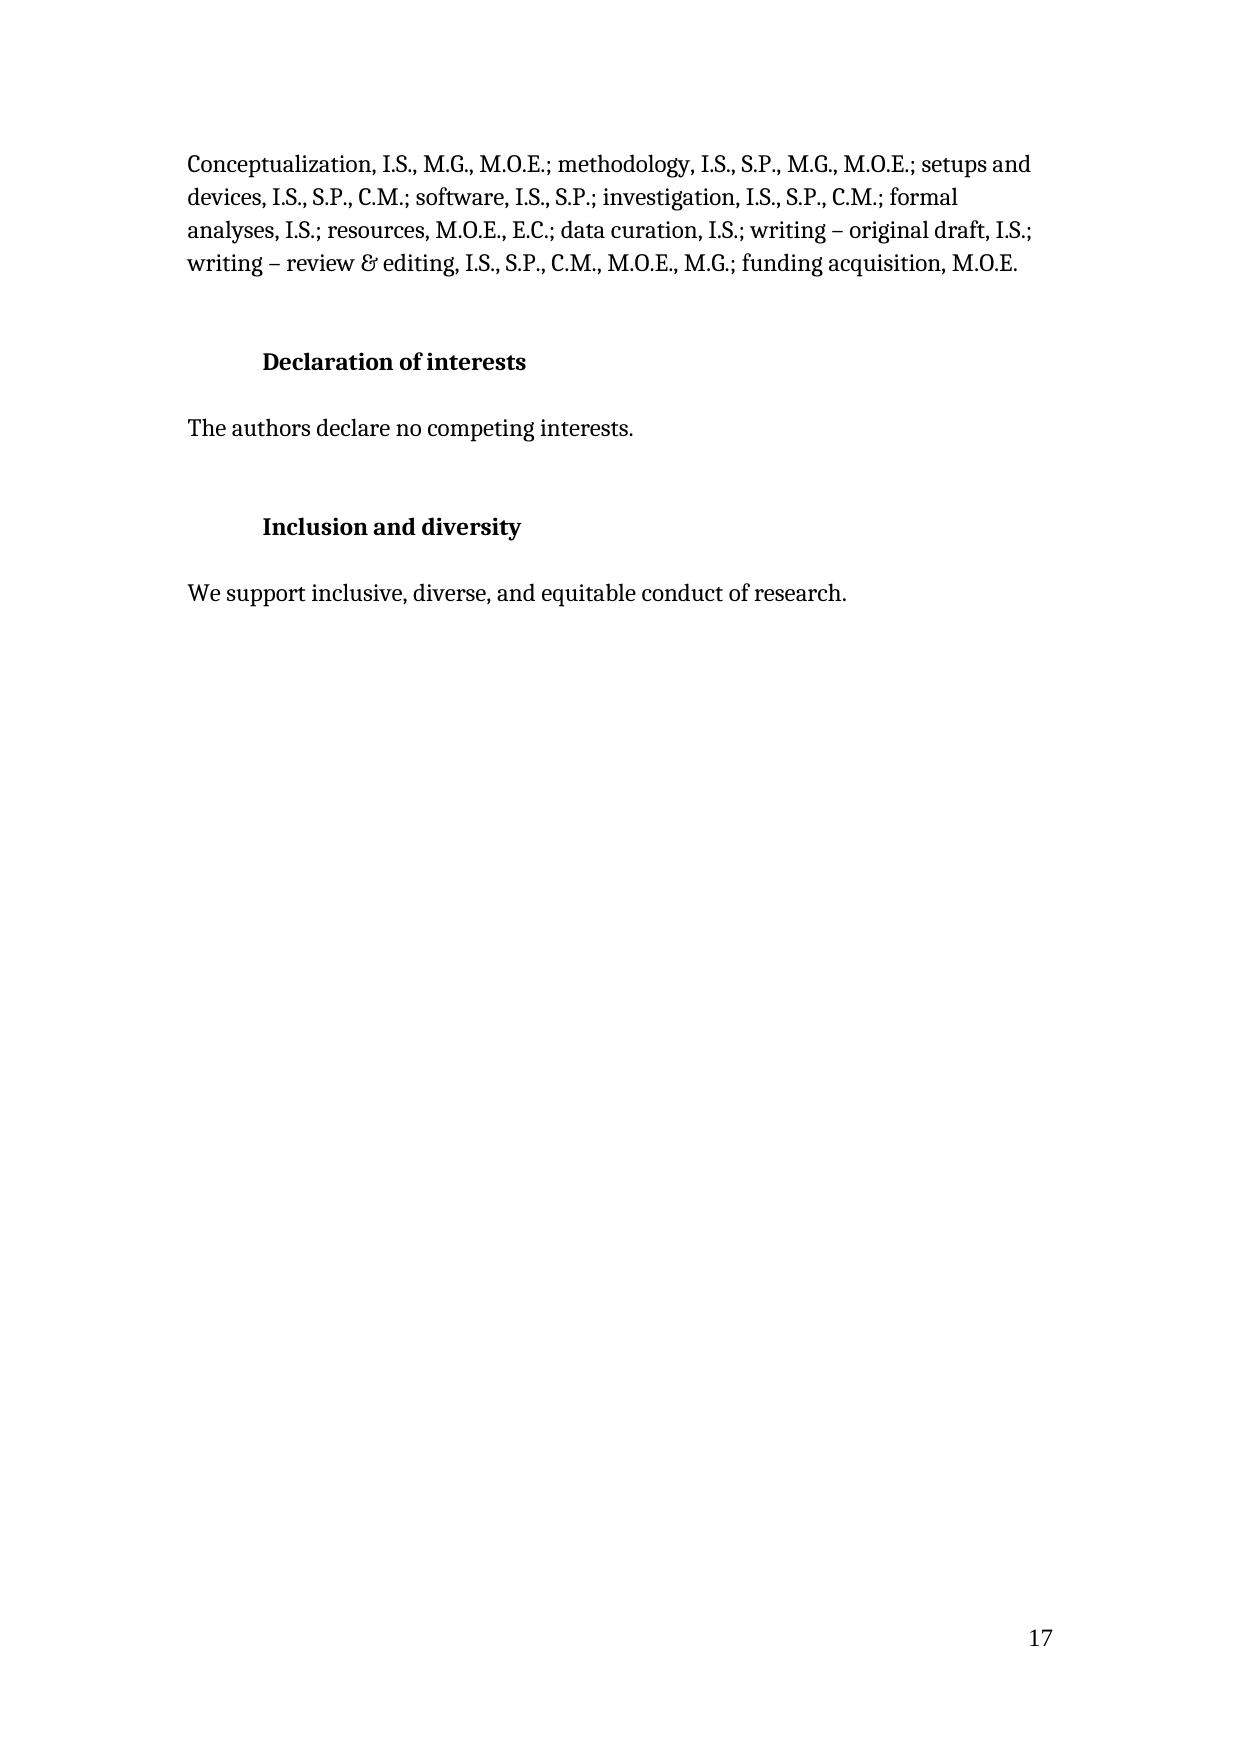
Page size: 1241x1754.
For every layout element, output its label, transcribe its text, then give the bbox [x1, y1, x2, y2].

text Conceptualization, I.S., M.G., M.O.E.; methodology, I.S., S.P., M.G., M.O.E.; setups and devices, I.S., S.P., C.M.; software, I.S., S.P.; investigation, I.S., S.P., C.M.; formal analyses, I.S.; resources, M.O.E., E.C.; data curation, I.S.; writing – original draft, I.S.; writing – review & editing, I.S., S.P., C.M., M.O.E., M.G.; funding acquisition, M.O.E. [187, 150, 1053, 278]
text We support inclusive, diverse, and equitable conduct of research. [187, 579, 1053, 608]
text Inclusion and diversity [187, 513, 1053, 542]
text The authors declare no competing interests. [187, 414, 1053, 443]
text Declaration of interests [187, 348, 1053, 377]
